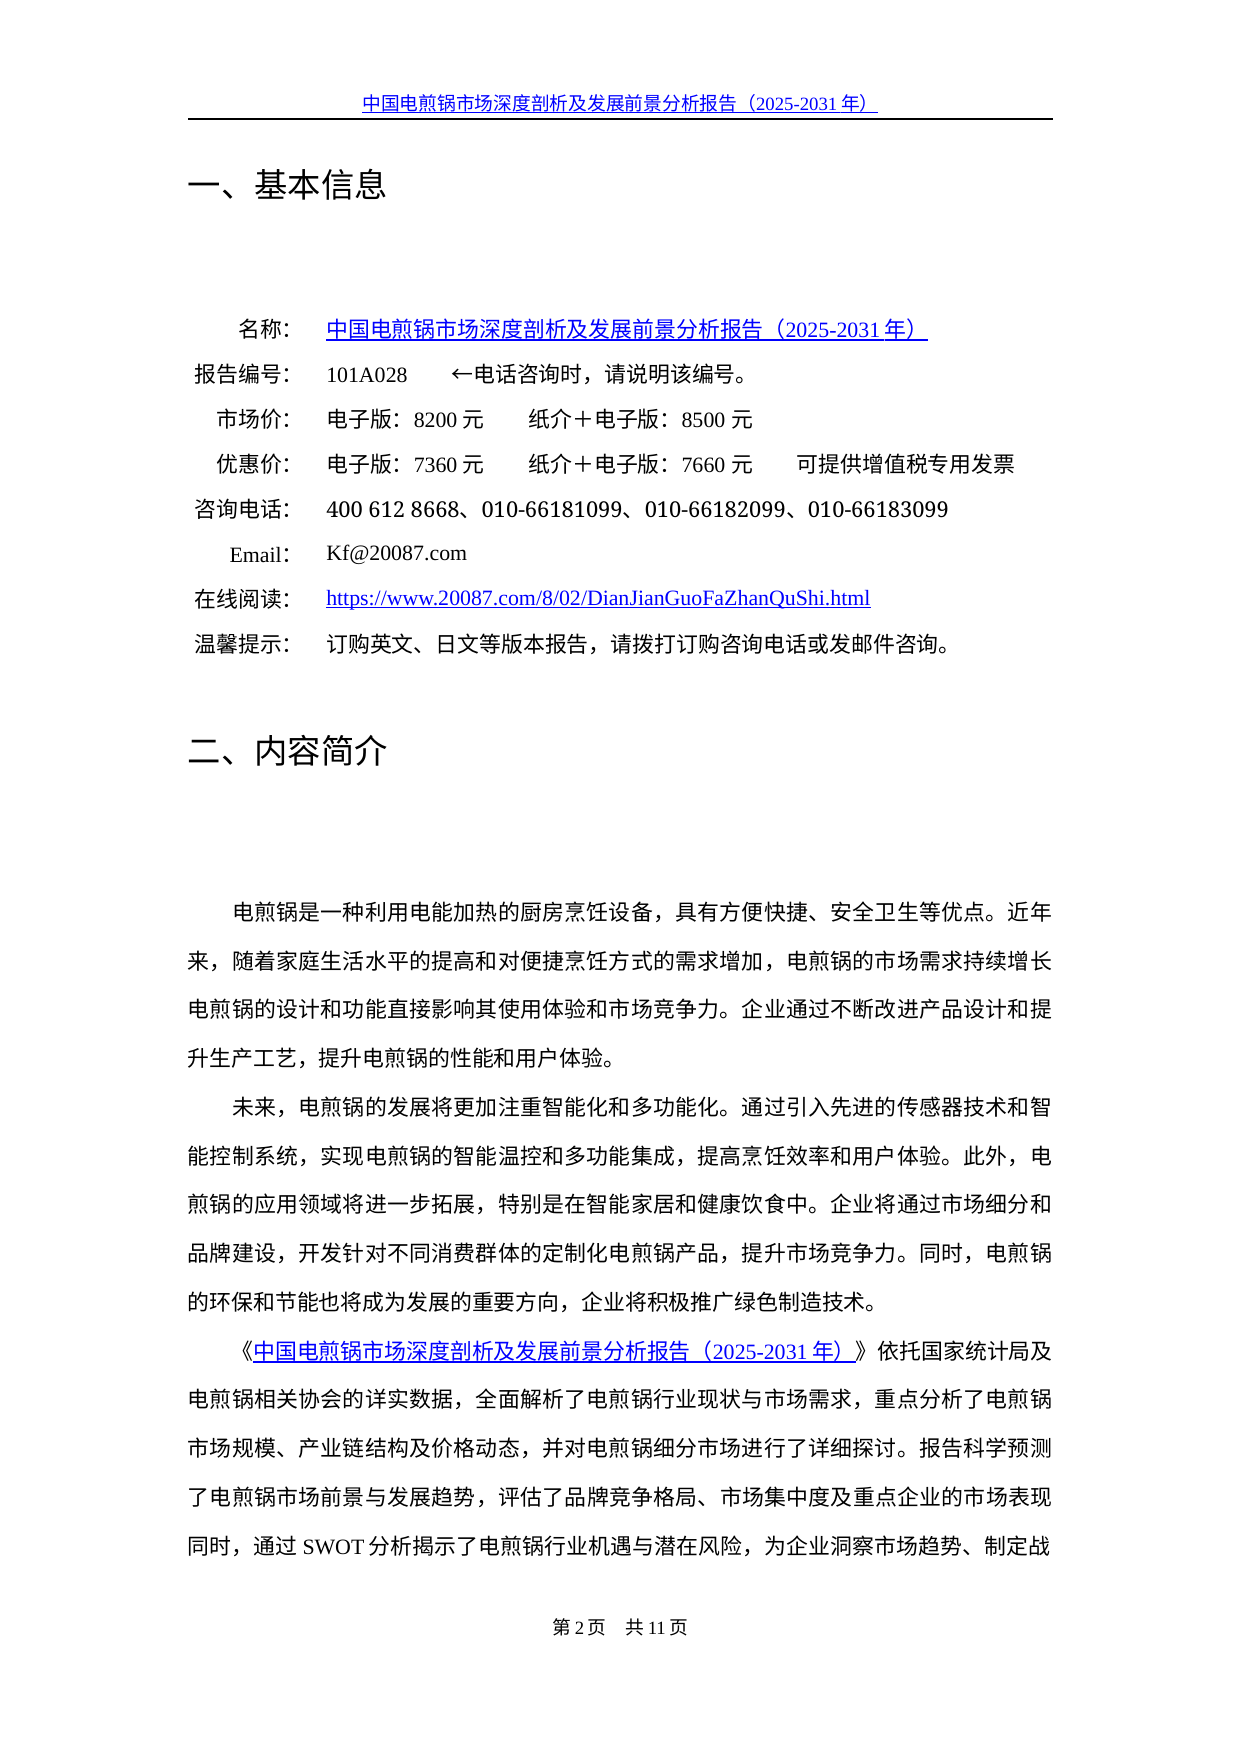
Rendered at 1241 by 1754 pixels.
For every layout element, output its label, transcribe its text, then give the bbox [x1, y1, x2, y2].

title 二、内容简介 [187, 717, 1053, 782]
table_header 名称： [167, 312, 315, 357]
table_cell 订购英文、日文等版本报告，请拨打订购咨询电话或发邮件咨询。 [315, 627, 1073, 672]
table_cell 咨询电话： [167, 492, 315, 537]
table_cell 报告编号： [167, 357, 315, 402]
table_cell 101A028 ←电话咨询时，请说明该编号。 [315, 357, 1073, 402]
table_cell 优惠价： [167, 447, 315, 492]
table_cell 电子版：7360 元 纸介＋电子版：7660 元 可提供增值税专用发票 [315, 447, 1073, 492]
table_cell Email： [167, 537, 315, 582]
table_cell 温馨提示： [167, 627, 315, 672]
title 一、基本信息 [187, 150, 1053, 215]
table_cell 电子版：8200 元 纸介＋电子版：8500 元 [315, 402, 1073, 447]
table_cell [315, 582, 1073, 627]
table_cell 市场价： [167, 402, 315, 447]
table_cell 在线阅读： [167, 582, 315, 627]
table_cell Kf@20087.com [315, 537, 1073, 582]
table_header 中国电煎锅市场深度剖析及发展前景分析报告（2025-2031年） [315, 312, 1073, 357]
table_cell 400 612 8668、010-66181099、010-66182099、010-66183099 [315, 492, 1073, 537]
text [187, 894, 1053, 1561]
